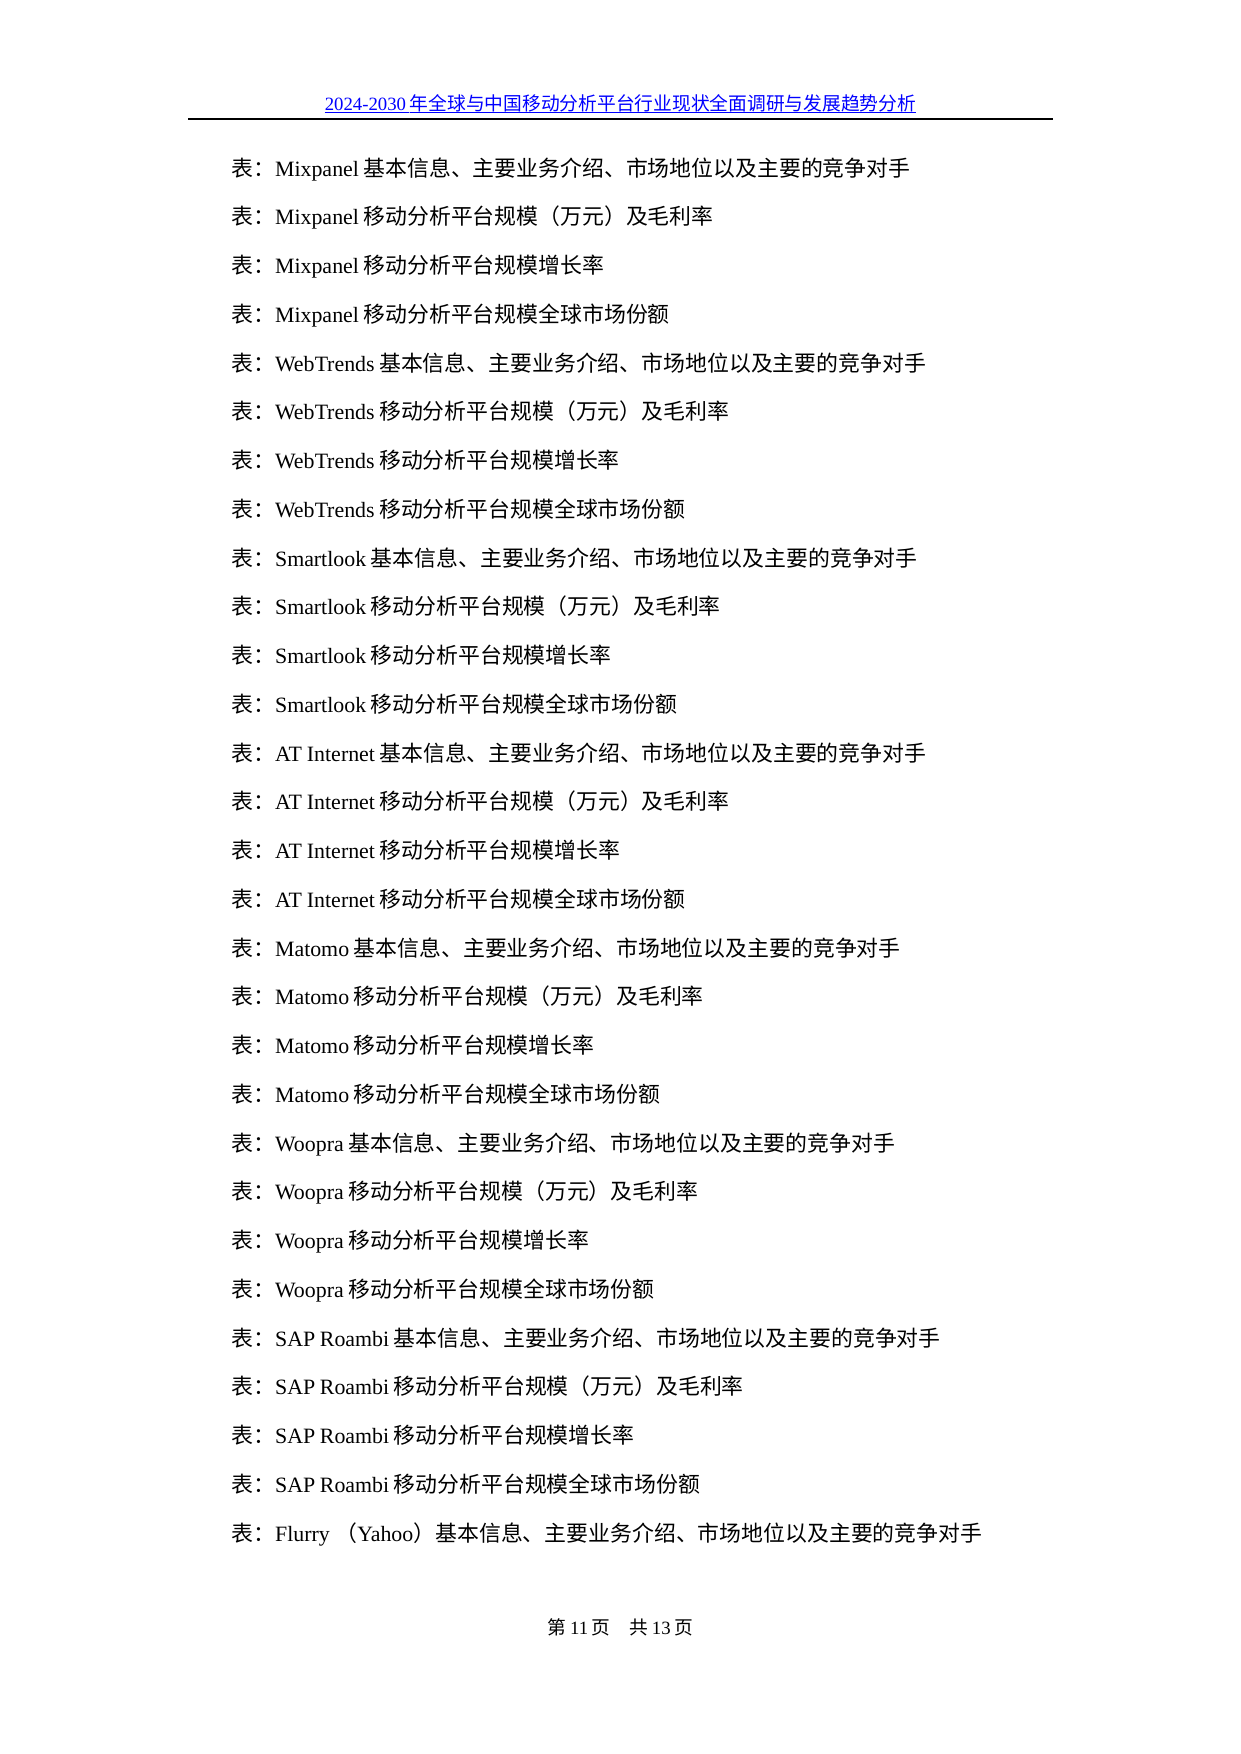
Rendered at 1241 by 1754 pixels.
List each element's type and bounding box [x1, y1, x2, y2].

text [187, 150, 1053, 1548]
